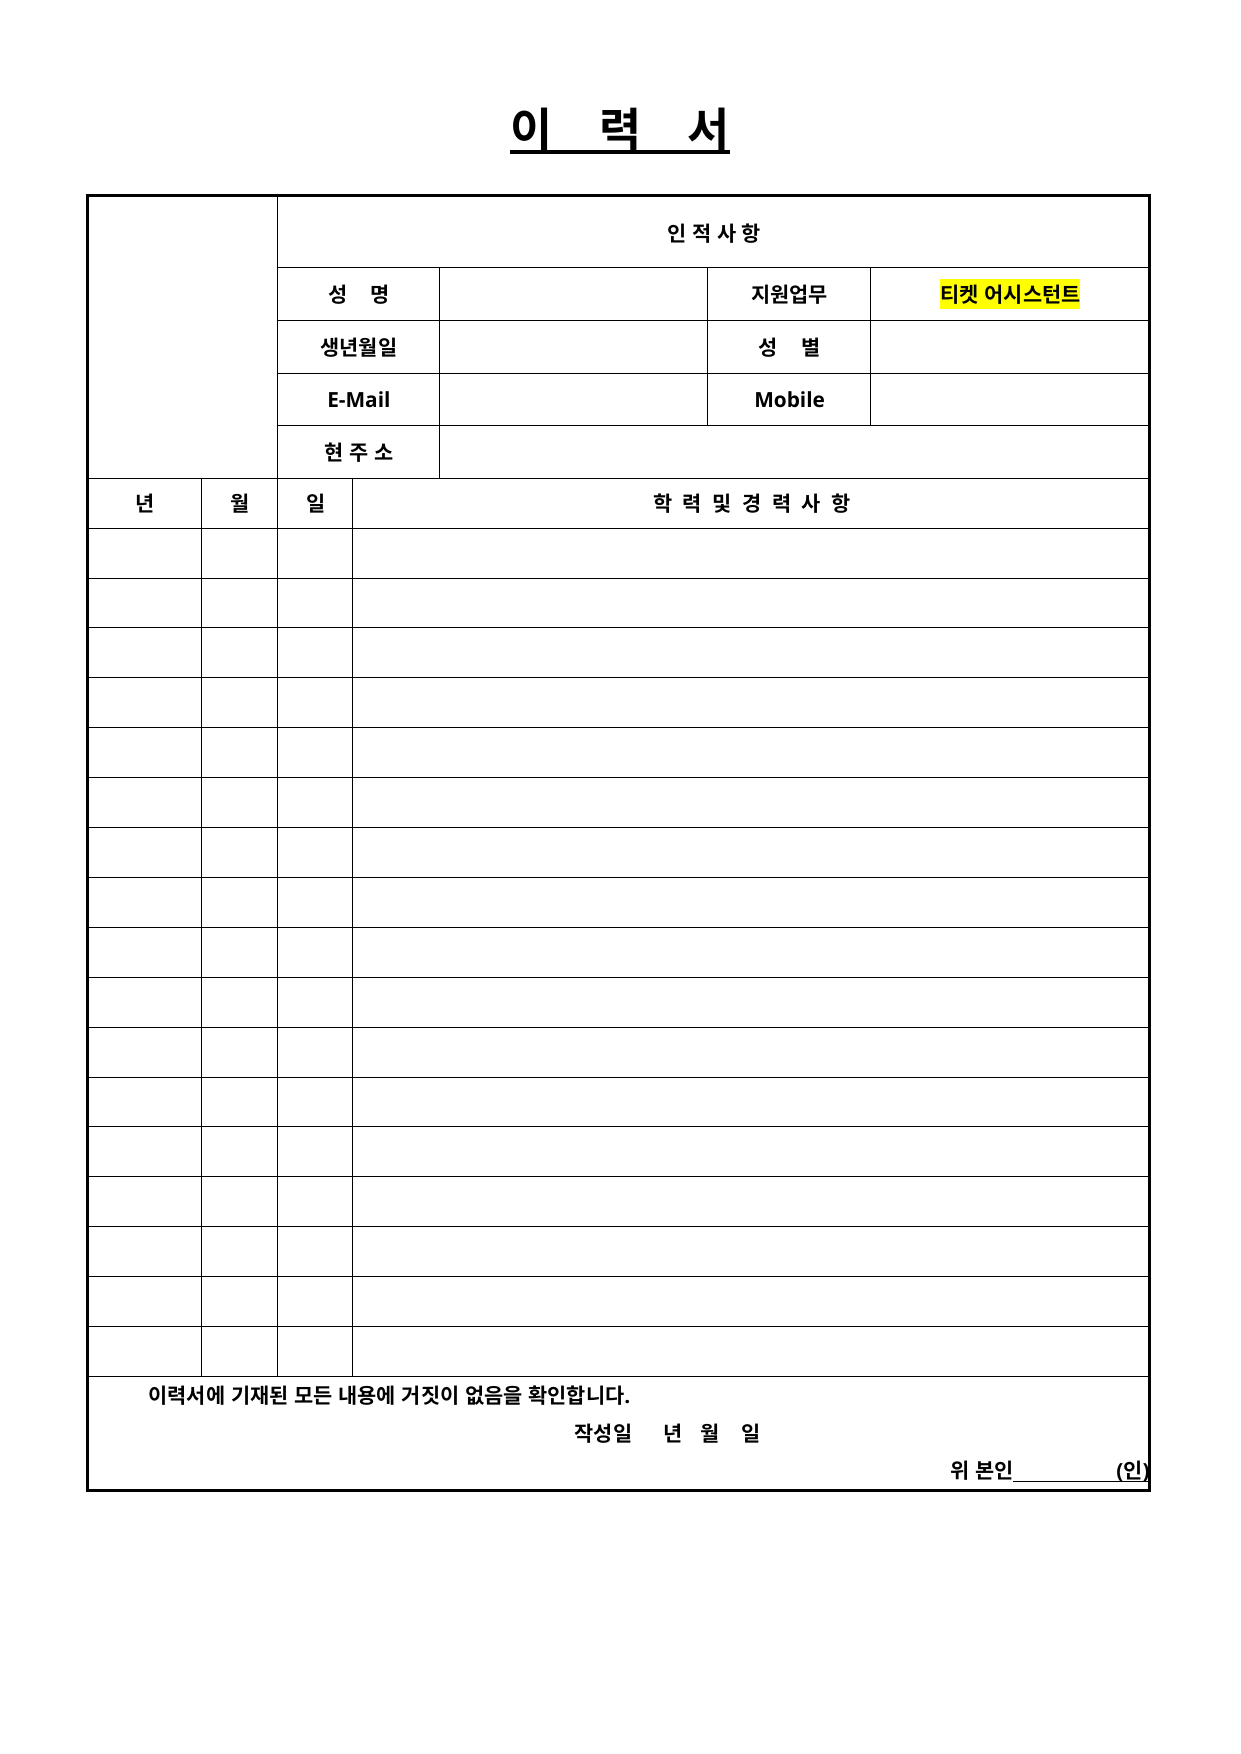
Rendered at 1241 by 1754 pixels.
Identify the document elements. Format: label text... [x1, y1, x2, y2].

table_cell [353, 1127, 1148, 1176]
table_cell [353, 778, 1148, 827]
table_cell [89, 1177, 201, 1226]
table_header [89, 197, 277, 478]
table_cell 지원업무 [708, 268, 870, 320]
table_cell [202, 1127, 277, 1176]
table_cell 현 주 소 [278, 426, 439, 478]
table_cell [353, 878, 1148, 927]
table_cell 티켓 어시스턴트 [871, 268, 1148, 320]
table_cell [278, 1028, 352, 1076]
table_cell [202, 778, 277, 827]
table_cell [89, 978, 201, 1026]
table_cell [202, 628, 277, 677]
table_cell 일 [278, 479, 352, 527]
table_cell [89, 628, 201, 677]
table_cell [353, 978, 1148, 1026]
table_cell [89, 1028, 201, 1076]
table_cell [353, 1277, 1148, 1326]
table_cell [871, 321, 1148, 372]
table_cell [440, 374, 707, 425]
table_cell [871, 374, 1148, 425]
table_cell [202, 1028, 277, 1076]
table_cell [202, 978, 277, 1026]
table_cell [353, 628, 1148, 677]
table_cell [278, 778, 352, 827]
table_cell [202, 1227, 277, 1276]
table_cell [353, 1327, 1148, 1376]
table_cell [202, 928, 277, 977]
table_cell [89, 1227, 201, 1276]
table_cell [353, 928, 1148, 977]
table_cell [353, 728, 1148, 777]
text 이 력 서 [89, 89, 1152, 164]
table_cell [89, 1078, 201, 1126]
table_cell 성 별 [708, 321, 870, 372]
table_cell [440, 426, 1148, 478]
table_cell [440, 268, 707, 320]
table_cell [353, 1028, 1148, 1076]
table_cell [353, 579, 1148, 627]
table_cell [89, 728, 201, 777]
table_cell [202, 678, 277, 727]
table_cell [89, 778, 201, 827]
table_cell [202, 728, 277, 777]
table_cell [202, 529, 277, 577]
table_cell [202, 1327, 277, 1376]
table_header 인 적 사 항 [278, 197, 1148, 267]
table_cell [353, 828, 1148, 877]
table_cell [89, 878, 201, 927]
table_cell [278, 978, 352, 1026]
table_cell [278, 828, 352, 877]
table_cell [89, 1277, 201, 1326]
table_cell [89, 928, 201, 977]
table_cell [89, 828, 201, 877]
table_cell [353, 529, 1148, 577]
table_cell [278, 1078, 352, 1126]
table_cell [202, 1177, 277, 1226]
table_cell [89, 529, 201, 577]
table_cell [353, 1177, 1148, 1226]
table_cell [89, 678, 201, 727]
table_cell [202, 579, 277, 627]
table_cell 학 력 및 경 력 사 항 [353, 479, 1148, 527]
table_cell E-Mail [278, 374, 439, 425]
table_cell [278, 878, 352, 927]
table_cell [278, 1127, 352, 1176]
table_cell [278, 1327, 352, 1376]
table_cell [278, 1177, 352, 1226]
table_cell [278, 1227, 352, 1276]
table_cell 성 명 [278, 268, 439, 320]
table_cell [89, 579, 201, 627]
table_cell [440, 321, 707, 372]
table_cell [278, 728, 352, 777]
table_cell 생년월일 [278, 321, 439, 372]
table_cell [278, 678, 352, 727]
table_cell [278, 928, 352, 977]
table_cell [353, 678, 1148, 727]
table_cell 이력서에 기재된 모든 내용에 거짓이 없음을 확인합니다. 작성일 년 월 일 위 본인 (인) [89, 1377, 1148, 1489]
table_cell 월 [202, 479, 277, 527]
table_cell [278, 579, 352, 627]
table_cell [89, 1127, 201, 1176]
table_cell [278, 529, 352, 577]
table_cell [202, 1078, 277, 1126]
table_cell [353, 1078, 1148, 1126]
table_cell [202, 878, 277, 927]
table_cell [89, 1327, 201, 1376]
table_cell [278, 1277, 352, 1326]
table_cell [202, 828, 277, 877]
table_cell 년 [89, 479, 201, 527]
table_cell Mobile [708, 374, 870, 425]
table_cell [278, 628, 352, 677]
table_cell [202, 1277, 277, 1326]
table_cell [353, 1227, 1148, 1276]
